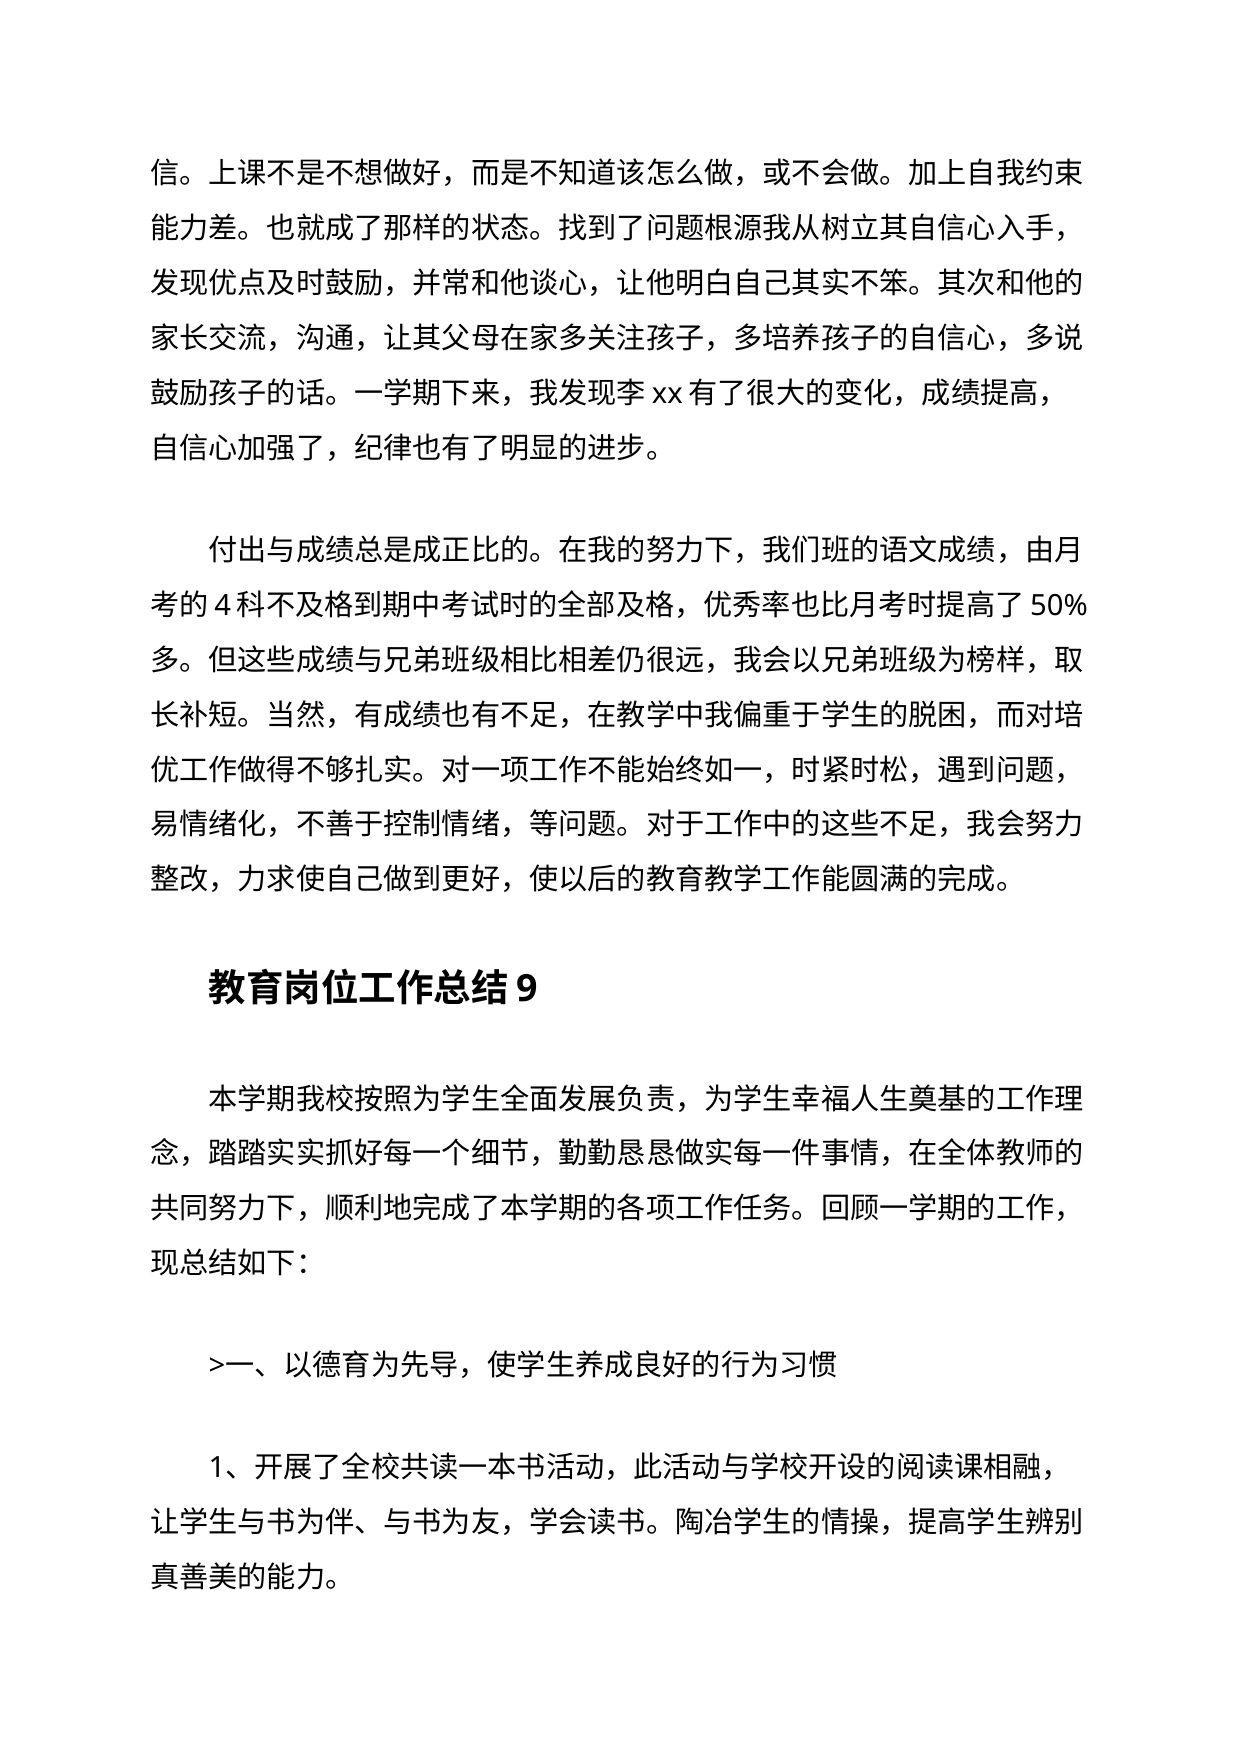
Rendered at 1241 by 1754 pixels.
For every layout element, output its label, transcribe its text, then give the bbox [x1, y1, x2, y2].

text 付出与成绩总是成正比的。在我的努力下，我们班的语文成绩，由月考的4科不及格到期中考试时的全部及格，优秀率也比月考时提高了50%多。但这些成绩与兄弟班级相比相差仍很远，我会以兄弟班级为榜样，取长补短。当然，有成绩也有不足，在教学中我偏重于学生的脱困，而对培优工作做得不够扎实。对一项工作不能始终如一，时紧时松，遇到问题，易情绪化，不善于控制情绪，等问题。对于工作中的这些不足，我会努力整改，力求使自己做到更好，使以后的教育教学工作能圆满的完成。 [150, 526, 1090, 898]
text 教育岗位工作总结9 [150, 958, 1090, 1012]
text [150, 150, 1090, 467]
text >一、以德育为先导，使学生养成良好的行为习惯 [150, 1342, 1090, 1384]
text 本学期我校按照为学生全面发展负责，为学生幸福人生奠基的工作理念，踏踏实实抓好每一个细节，勤勤恳恳做实每一件事情，在全体教师的共同努力下，顺利地完成了本学期的各项工作任务。回顾一学期的工作，现总结如下： [150, 1075, 1090, 1282]
text 1、开展了全校共读一本书活动，此活动与学校开设的阅读课相融，让学生与书为伴、与书为友，学会读书。陶冶学生的情操，提高学生辨别真善美的能力。 [150, 1444, 1090, 1596]
